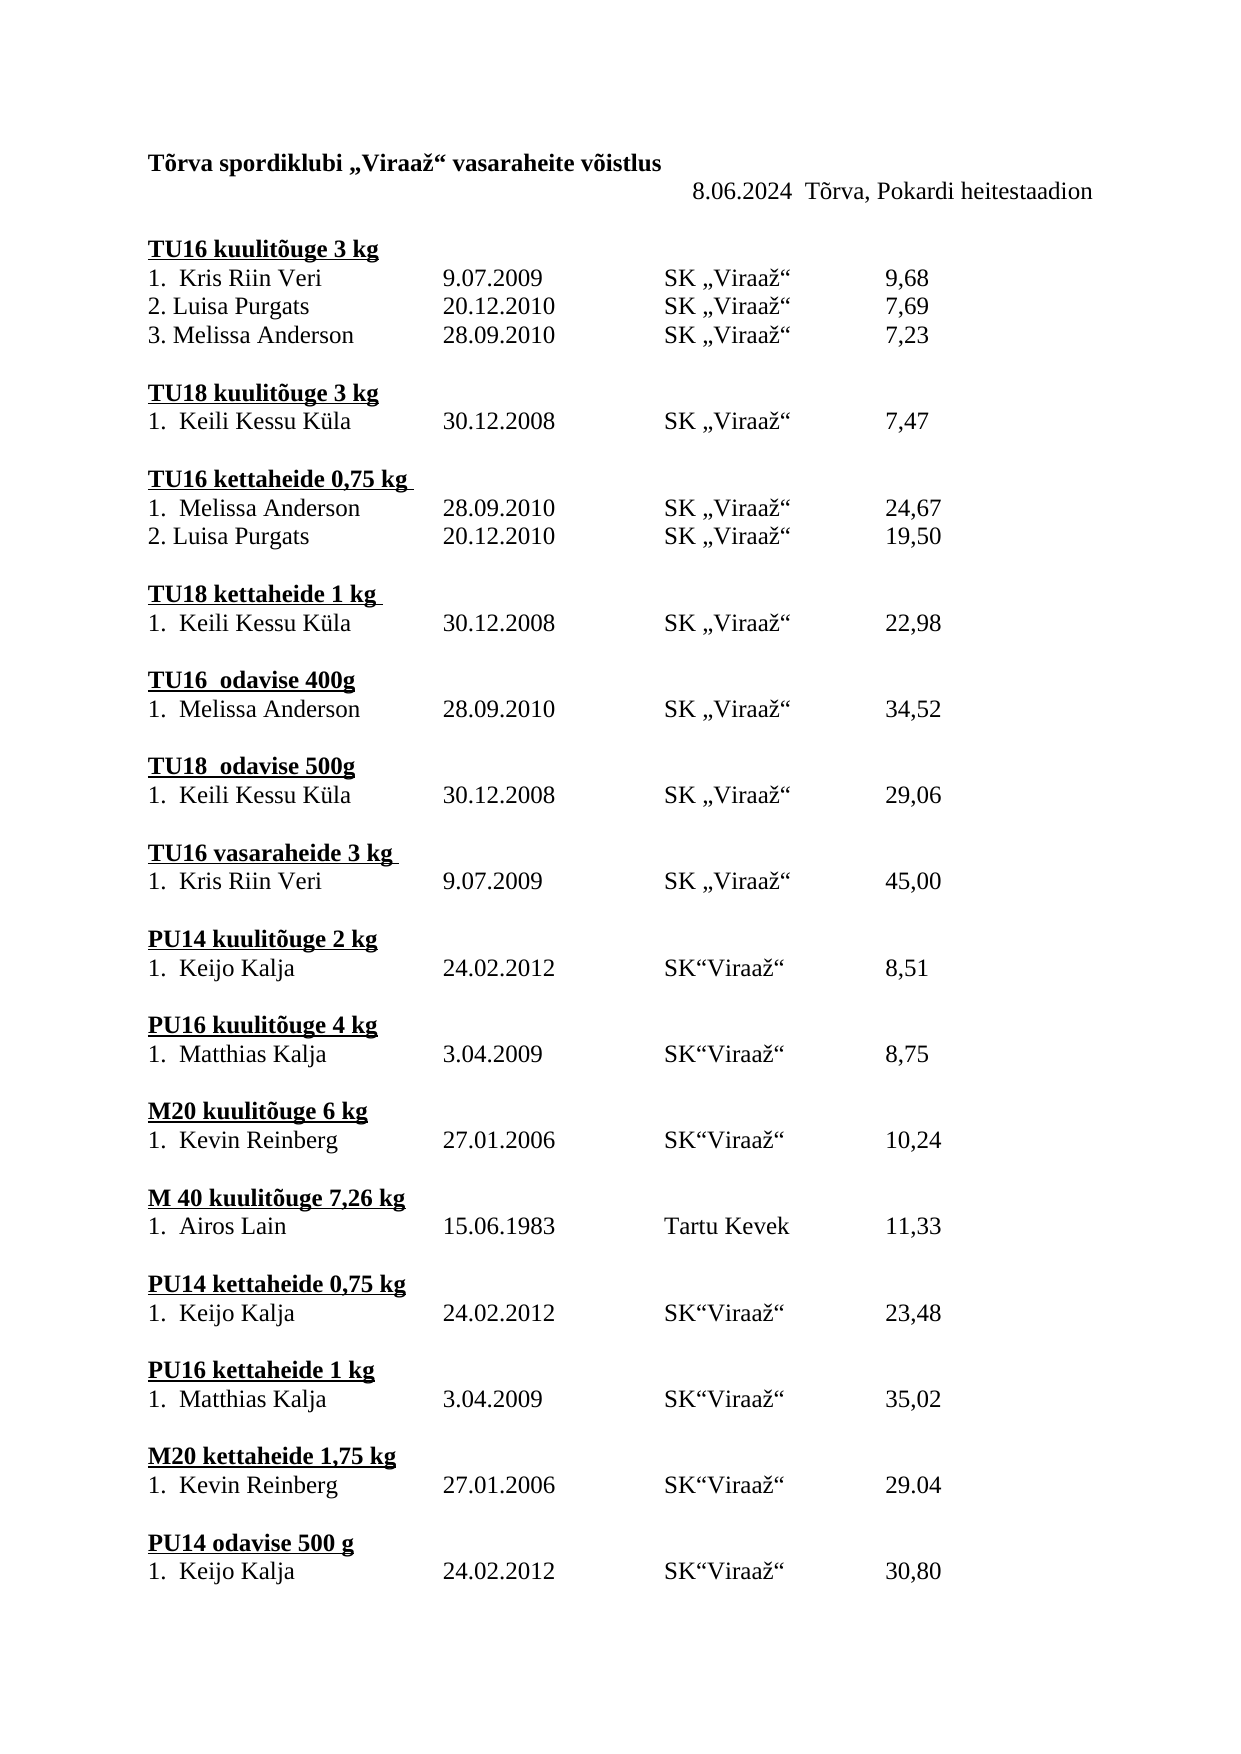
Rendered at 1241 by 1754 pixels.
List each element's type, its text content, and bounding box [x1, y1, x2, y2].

text 1. Matthias Kalja 3.04.2009 SK“Viraaž“ 35,02 [148, 1384, 1093, 1413]
text 1. Kevin Reinberg 27.01.2006 SK“Viraaž“ 10,24 [148, 1125, 1093, 1154]
text 1. Keili Kessu Küla 30.12.2008 SK „Viraaž“ 22,98 [148, 608, 1093, 636]
text 2. Luisa Purgats 20.12.2010 SK „Viraaž“ 19,50 [148, 521, 1093, 550]
text 1. Kris Riin Veri 9.07.2009 SK „Viraaž“ 45,00 [148, 866, 1093, 895]
text TU16 odavise 400g [148, 665, 1093, 694]
text 1. Matthias Kalja 3.04.2009 SK“Viraaž“ 8,75 [148, 1039, 1093, 1068]
text 1. Keijo Kalja 24.02.2012 SK“Viraaž“ 8,51 [148, 953, 1093, 981]
text Tõrva spordiklubi „Viraaž“ vasaraheite võistlus [148, 148, 1093, 176]
text 1. Keili Kessu Küla 30.12.2008 SK „Viraaž“ 29,06 [148, 780, 1093, 809]
text 1. Airos Lain 15.06.1983 Tartu Kevek 11,33 [148, 1211, 1093, 1240]
text TU16 kuulitõuge 3 kg [148, 234, 1093, 263]
text TU16 kettaheide 0,75 kg [148, 464, 1093, 493]
text PU16 kettaheide 1 kg [148, 1355, 1093, 1384]
text TU18 kuulitõuge 3 kg [148, 378, 1093, 406]
text TU18 odavise 500g [148, 751, 1093, 780]
text 8.06.2024 Tõrva, Pokardi heitestaadion [148, 176, 1093, 205]
text PU14 kettaheide 0,75 kg [148, 1269, 1093, 1298]
text M 40 kuulitõuge 7,26 kg [148, 1183, 1093, 1211]
text 1. Keijo Kalja 24.02.2012 SK“Viraaž“ 23,48 [148, 1298, 1093, 1326]
text 1. Melissa Anderson 28.09.2010 SK „Viraaž“ 34,52 [148, 694, 1093, 723]
text 1. Keili Kessu Küla 30.12.2008 SK „Viraaž“ 7,47 [148, 406, 1093, 435]
text M20 kettaheide 1,75 kg [148, 1441, 1093, 1470]
text PU14 kuulitõuge 2 kg [148, 924, 1093, 953]
text 1. Melissa Anderson 28.09.2010 SK „Viraaž“ 24,67 [148, 493, 1093, 521]
text TU16 vasaraheide 3 kg [148, 838, 1093, 866]
text TU18 kettaheide 1 kg [148, 579, 1093, 608]
text PU14 odavise 500 g [148, 1528, 1093, 1556]
text 3. Melissa Anderson 28.09.2010 SK „Viraaž“ 7,23 [148, 320, 1093, 349]
text 1. Kevin Reinberg 27.01.2006 SK“Viraaž“ 29.04 [148, 1470, 1093, 1499]
text 1. Keijo Kalja 24.02.2012 SK“Viraaž“ 30,80 [148, 1556, 1093, 1585]
text M20 kuulitõuge 6 kg [148, 1096, 1093, 1125]
text 1. Kris Riin Veri 9.07.2009 SK „Viraaž“ 9,68 [148, 263, 1093, 291]
text 2. Luisa Purgats 20.12.2010 SK „Viraaž“ 7,69 [148, 291, 1093, 320]
text PU16 kuulitõuge 4 kg [148, 1010, 1093, 1039]
